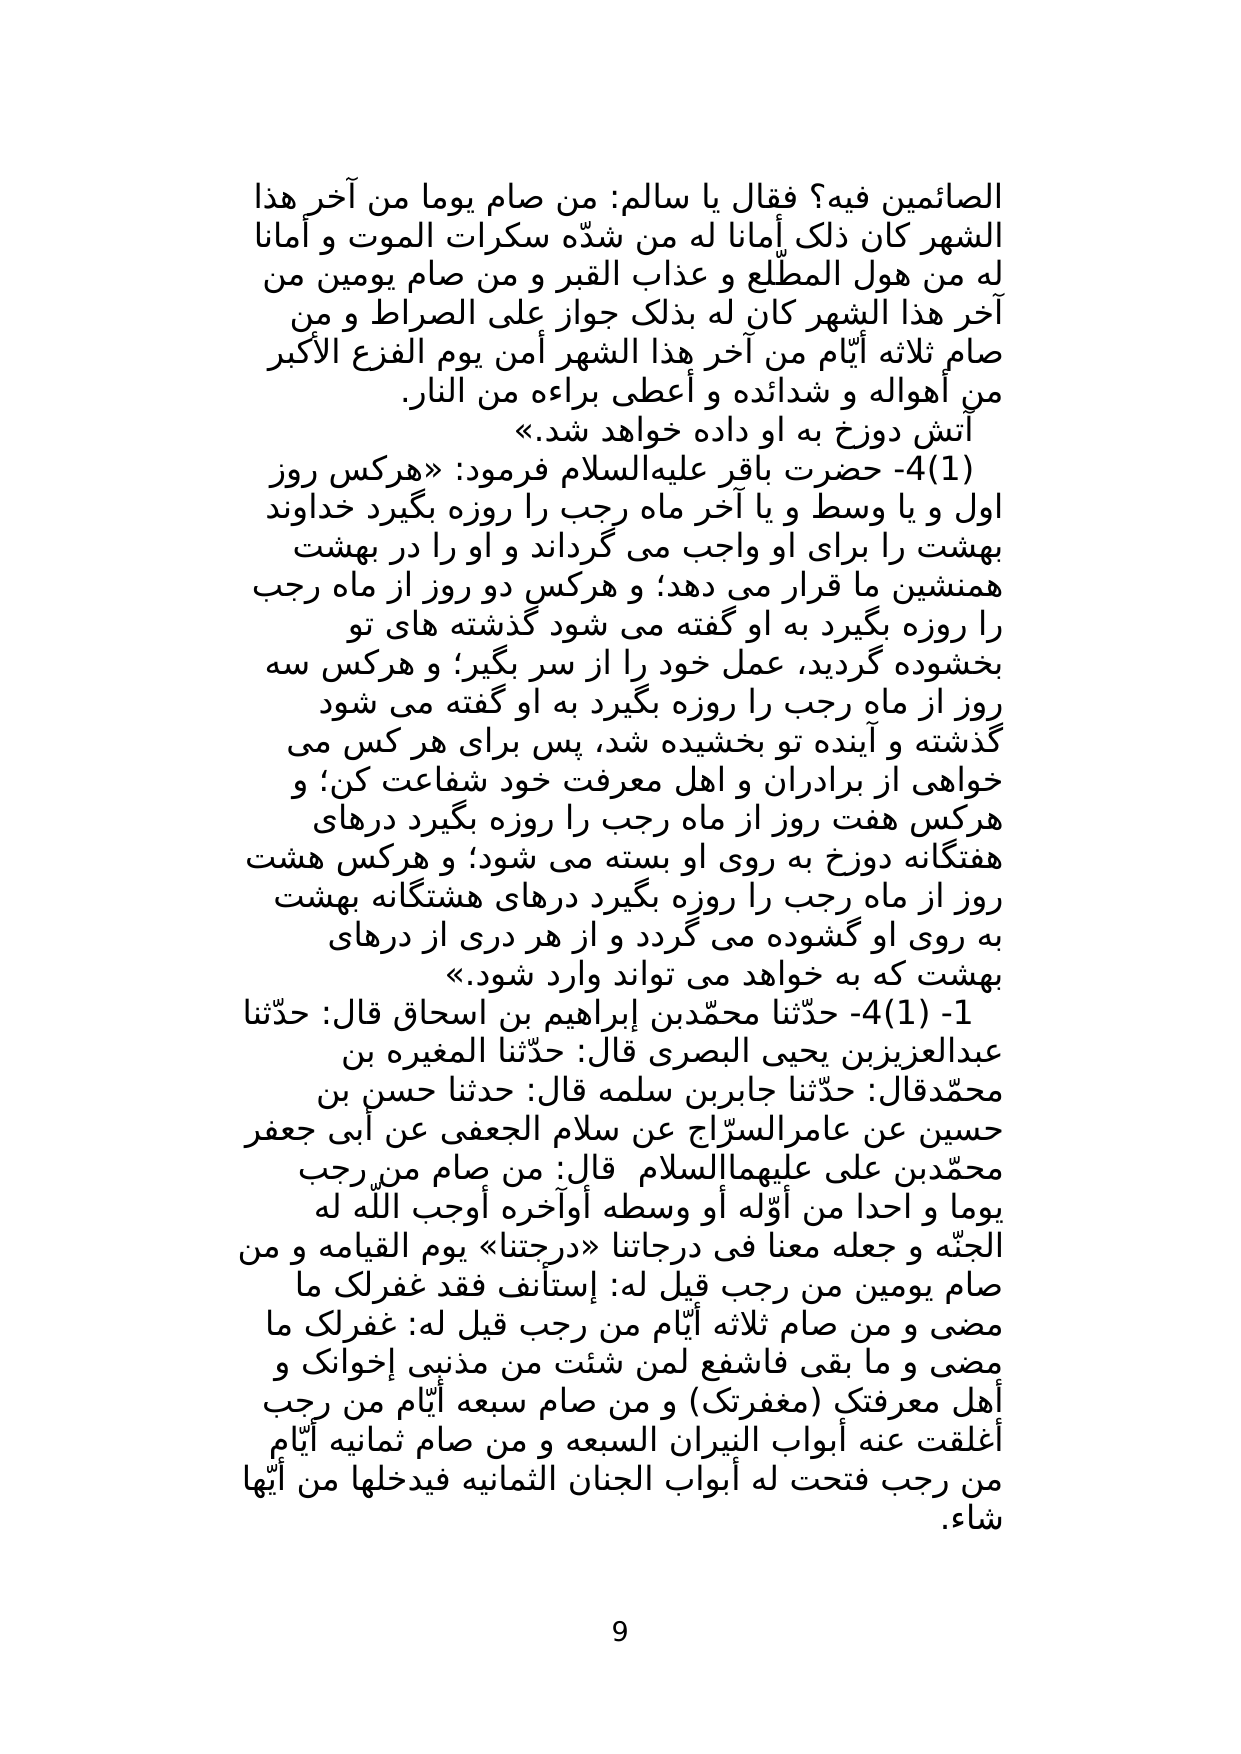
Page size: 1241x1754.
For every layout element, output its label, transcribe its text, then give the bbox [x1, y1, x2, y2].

text آتش دوزخ به او داده خواهد شد.» [236, 410, 1004, 449]
text 1- (1)4- حدّثنا محمّدبن إبراهیم بن اسحاق قال: حدّثنا عبدالعزیزبن یحیی البصری قال: حدّثنا المغیره بن محمّدقال: حدّثنا جابربن سلمه قال: حدثنا حسن بن حسین عن عامرالسرّاج عن سلام الجعفی عن أبی جعفر محمّدبن علی عليهما‌السلام قال: من صام من رجب یوما و احدا من أوّله أو وسطه أوآخره أوجب اللّه له الجنّه و جعله معنا فی درجاتنا «درجتنا» یوم القیامه و من صام یومین من رجب قیل له: إستأنف فقد غفرلک ما مضی و من صام ثلاثه أیّام من رجب قیل له: غفرلک ما مضی و ما بقی فاشفع لمن شئت من مذنبی إخوانک و أهل معرفتک (مغفرتک) و من صام سبعه أیّام من رجب أغلقت عنه أبواب النیران السبعه و من صام ثمانیه أیّام من رجب فتحت له أبواب الجنان الثمانیه فیدخلها من أیّها شاء. [236, 993, 1004, 1537]
text (1)4- حضرت باقر عليه‌السلام فرمود: «هرکس روز اول و یا وسط و یا آخر ماه رجب را روزه بگیرد خداوند بهشت را برای او واجب می گرداند و او را در بهشت همنشین ما قرار می دهد؛ و هرکس دو روز از ماه رجب را روزه بگیرد به او گفته می شود گذشته های تو بخشوده گردید، عمل خود را از سر بگیر؛ و هرکس سه روز از ماه رجب را روزه بگیرد به او گفته می شود گذشته و آینده تو بخشیده شد، پس برای هر کس می خواهی از برادران و اهل معرفت خود شفاعت کن؛ و هرکس هفت روز از ماه رجب را روزه بگیرد درهای هفتگانه دوزخ به روی او بسته می شود؛ و هرکس هشت روز از ماه رجب را روزه بگیرد درهای هشتگانه بهشت به روی او گشوده می گردد و از هر دری از درهای بهشت که به خواهد می تواند وارد شود.» [236, 449, 1004, 993]
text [236, 177, 1004, 410]
